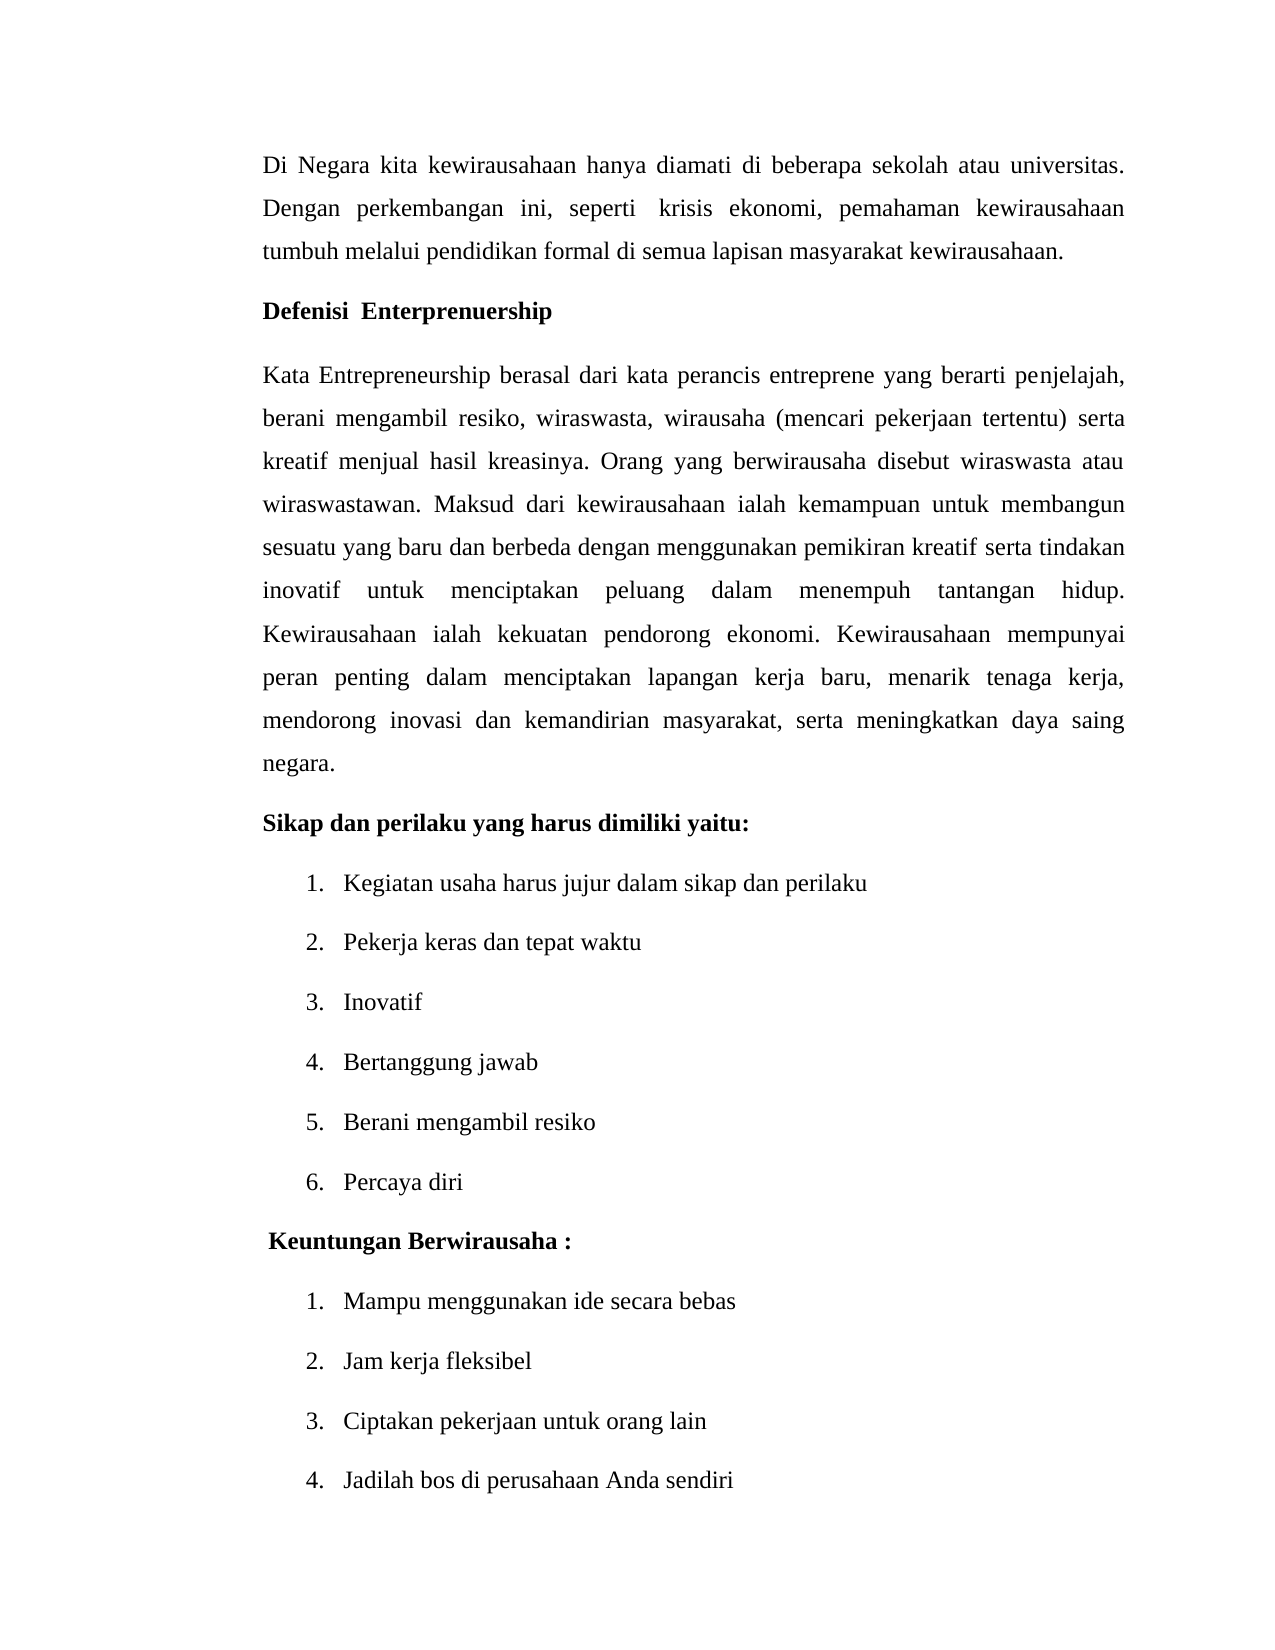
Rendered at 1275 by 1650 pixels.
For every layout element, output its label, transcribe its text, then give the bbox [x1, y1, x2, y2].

list Ciptakan pekerjaan untuk orang lain [306, 1406, 1125, 1434]
list Mampu menggunakan ide secara bebas [306, 1286, 1125, 1315]
text Sikap dan perilaku yang harus dimiliki yaitu: [187, 808, 1125, 837]
list Inovatif [306, 987, 1125, 1016]
list Kegiatan usaha harus jujur ​​dalam sikap dan perilaku [306, 868, 1125, 896]
text Di Negara kita kewirausahaan hanya diamati di beberapa sekolah atau universitas. Dengan perkembangan ini, seperti. krisis ekonomi, pemahaman kewirausahaan tumbuh melalui pendidikan formal di semua lapisan masyarakat kewirausahaan. [262, 150, 1125, 265]
list Defenisi Enterprenuership [262, 296, 1125, 325]
text Kata Entrepreneurship berasal dari kata perancis entreprene yang berarti penjelajah, berani mengambil resiko, wiraswasta, wirausaha (mencari pekerjaan tertentu) serta kreatif menjual hasil kreasinya. Orang yang berwirausaha disebut wiraswasta atau wiraswastawan. Maksud dari kewirausahaan ialah kemampuan untuk membangun sesuatu yang baru dan berbeda dengan menggunakan pemikiran kreatif serta tindakan inovatif untuk menciptakan peluang dalam menempuh tantangan hidup. Kewirausahaan ialah kekuatan pendorong ekonomi. Kewirausahaan mempunyai peran penting dalam menciptakan lapangan kerja baru, menarik tenaga kerja, mendorong inovasi dan kemandirian masyarakat, serta meningkatkan daya saing negara. [262, 360, 1125, 777]
list Jam kerja fleksibel [306, 1346, 1125, 1375]
list Pekerja keras dan tepat waktu [306, 927, 1125, 956]
list Percaya diri [306, 1167, 1125, 1195]
text Keuntungan Berwirausaha : [193, 1226, 1125, 1255]
list Jadilah bos di perusahaan Anda sendiri [306, 1466, 1125, 1494]
list Berani mengambil resiko [306, 1107, 1125, 1136]
list Bertanggung jawab [306, 1047, 1125, 1076]
